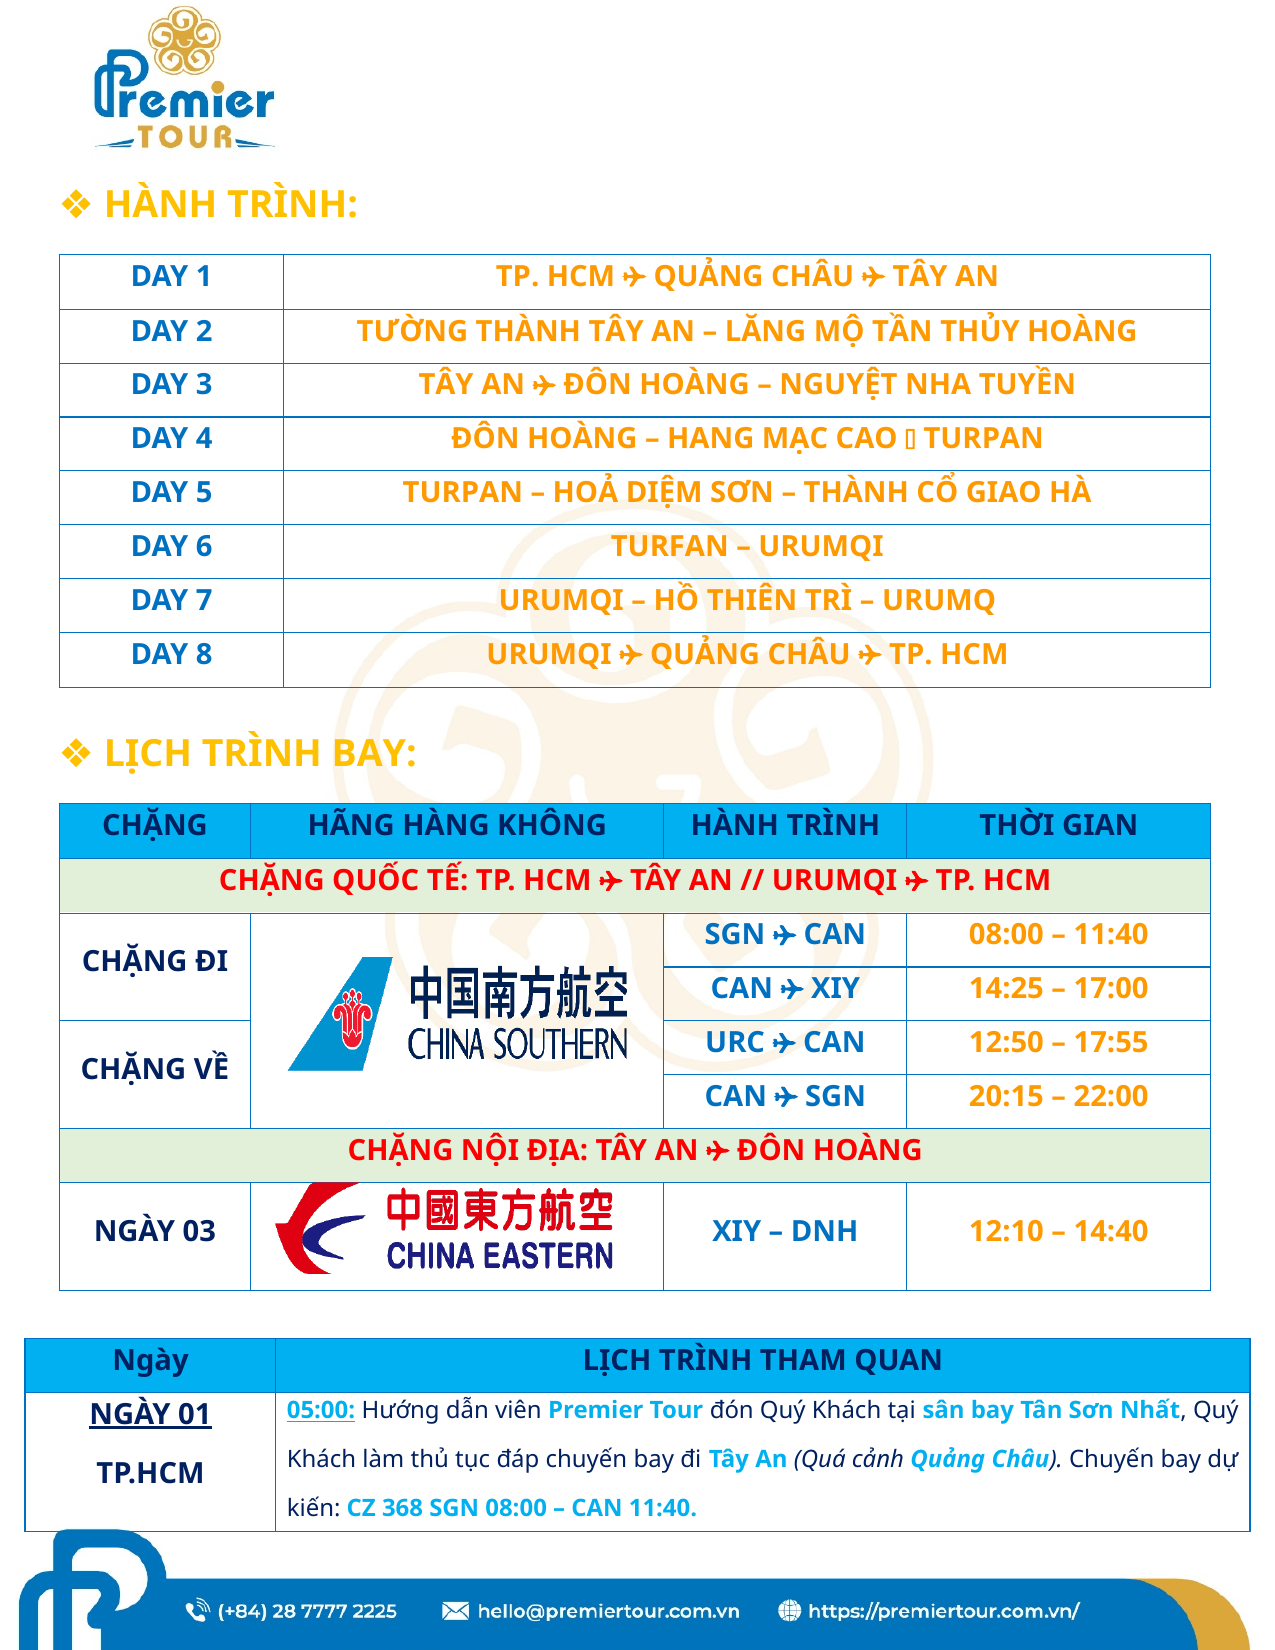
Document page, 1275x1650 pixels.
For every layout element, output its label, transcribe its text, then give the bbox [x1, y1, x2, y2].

table_cell CHẶNG VỀ [60, 1021, 250, 1128]
table_cell ĐÔN HOÀNG – HANG MẠC CAO TURPAN [284, 418, 1210, 470]
table_header THỜI GIAN [907, 804, 1210, 858]
table_cell DAY 7 [60, 579, 283, 632]
table_header HÃNG HÀNG KHÔNG [251, 804, 663, 858]
table_cell CHẶNG NỘI ĐỊA: TÂY AN ĐÔN HOÀNG [60, 1129, 1210, 1182]
table_header CHẶNG [60, 804, 250, 858]
table_cell [251, 1183, 663, 1290]
table_cell 14:25 – 17:00 [907, 968, 1210, 1020]
table_cell 12:10 – 14:40 [907, 1183, 1210, 1290]
table_cell DAY 5 [60, 471, 283, 524]
list LỊCH TRÌNH BAY: [59, 726, 1216, 777]
table_cell TURFAN – URUMQI [284, 525, 1210, 578]
table_cell CAN XIY [664, 968, 906, 1020]
table_cell CAN SGN [664, 1075, 906, 1128]
table_header LỊCH TRÌNH THAM QUAN [276, 1339, 1249, 1392]
table_cell 12:50 – 17:55 [907, 1021, 1210, 1074]
table_cell CHẶNG QUỐC TẾ: TP. HCM TÂY AN // URUMQI TP. HCM [60, 859, 1210, 912]
table_cell 08:00 – 11:40 [907, 914, 1210, 966]
table_cell URUMQI QUẢNG CHÂU TP. HCM [284, 633, 1210, 687]
table_cell URC CAN [664, 1021, 906, 1074]
table_cell DAY 6 [60, 525, 283, 578]
table_header HÀNH TRÌNH [664, 804, 906, 858]
table_cell 20:15 – 22:00 [907, 1075, 1210, 1128]
table_cell [251, 914, 663, 1128]
table_header DAY 1 [60, 255, 283, 309]
table_cell CHẶNG ĐI [60, 914, 250, 1020]
table_cell TURPAN – HOẢ DIỆM SƠN – THÀNH CỔ GIAO HÀ [284, 471, 1210, 524]
table_cell TƯỜNG THÀNH TÂY AN – LĂNG MỘ TẦN THỦY HOÀNG [284, 310, 1210, 363]
table_cell DAY 8 [60, 633, 283, 687]
table_cell SGN CAN [664, 914, 906, 966]
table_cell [276, 1393, 1249, 1531]
table_cell DAY 2 [60, 310, 283, 363]
table_cell URUMQI – HỒ THIÊN TRÌ – URUMQ [284, 579, 1210, 632]
table_cell DAY 4 [60, 418, 283, 470]
table_header Ngày [26, 1339, 275, 1392]
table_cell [26, 1393, 275, 1531]
picture [3, 0, 1262, 1650]
table_header TP. HCM QUẢNG CHÂU TÂY AN [284, 255, 1210, 309]
table_cell TÂY AN ĐÔN HOÀNG – NGUYỆT NHA TUYỀN [284, 364, 1210, 416]
list HÀNH TRÌNH: [59, 177, 1216, 228]
table_cell NGÀY 03 [60, 1183, 250, 1290]
table_cell XIY – DNH [664, 1183, 906, 1290]
table_cell DAY 3 [60, 364, 283, 416]
